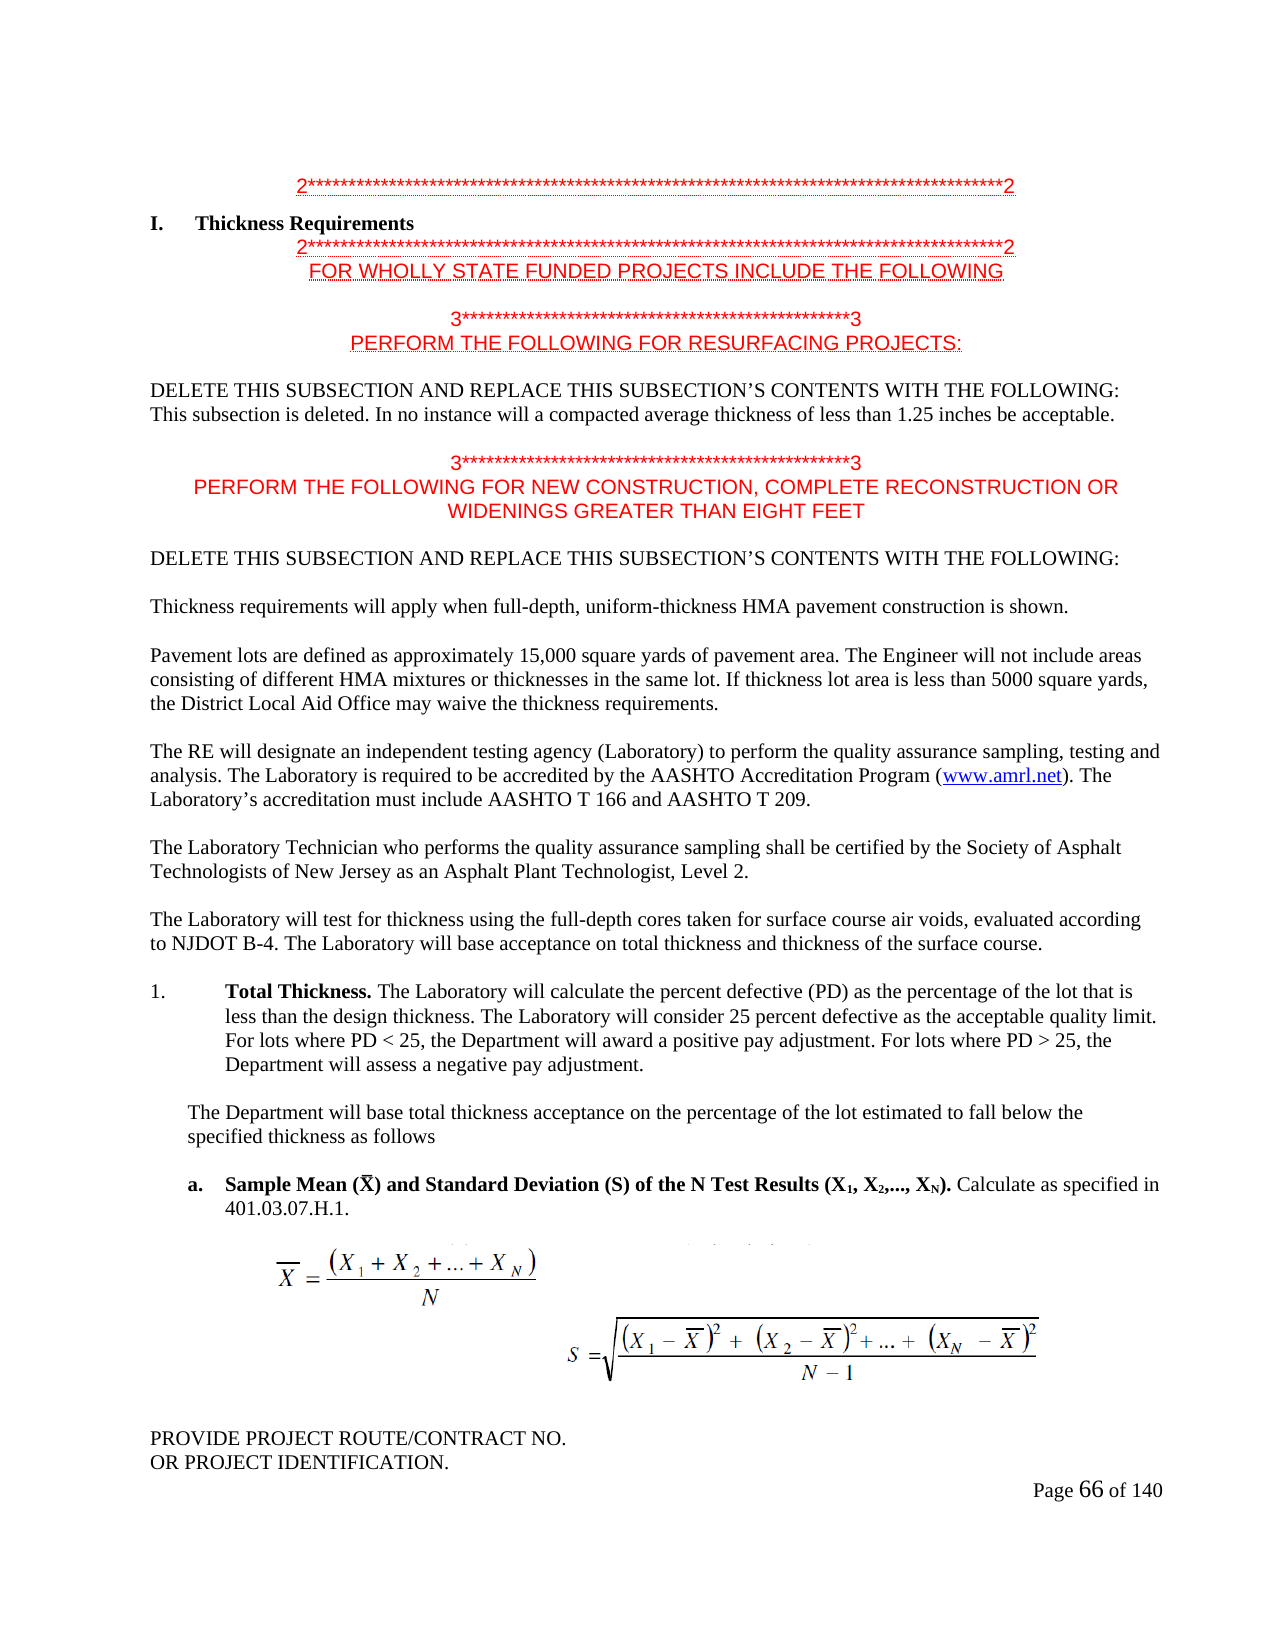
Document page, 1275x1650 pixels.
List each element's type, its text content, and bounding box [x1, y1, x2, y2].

text The Laboratory will test for thickness using the full-depth cores taken for surface course air voids, evaluated according to NJDOT B-4. The Laboratory will base acceptance on total thickness and thickness of the surface course. [150, 907, 1162, 955]
list Total Thickness. The Laboratory will calculate the percent defective (PD) as the percentage of the lot that is less than the design thickness. The Laboratory will consider 25 percent defective as the acceptable quality limit. For lots where PD < 25, the Department will award a positive pay adjustment. For lots where PD > 25, the Department will assess a negative pay adjustment. [150, 979, 1162, 1076]
text 2**************************************************************************************2 [150, 234, 1162, 258]
list Sample Mean (X̅) and Standard Deviation (S) of the N Test Results (X1, X2,..., XN). Calculate as specified in 401.03.07.H.1. [187, 1172, 1162, 1220]
text Technologists of New Jersey as an Asphalt Plant Technologist, Level 2. [150, 859, 1162, 883]
text DELETE THIS SUBSECTION AND REPLACE THIS SUBSECTION’S CONTENTS WITH THE FOLLOWING: [150, 546, 1162, 570]
text PERFORM THE FOLLOWING FOR NEW CONSTRUCTION, COMPLETE RECONSTRUCTION OR WIDENINGS GREATER THAN EIGHT FEET [150, 474, 1162, 522]
text DELETE THIS SUBSECTION AND REPLACE THIS SUBSECTION’S CONTENTS WITH THE FOLLOWING: [150, 378, 1162, 402]
text 3************************************************3 [150, 306, 1162, 330]
text The Laboratory Technician who performs the quality assurance sampling shall be certified by the Society of Asphalt [150, 835, 1162, 859]
text 2**************************************************************************************2 [150, 174, 1162, 198]
text PERFORM THE FOLLOWING FOR RESURFACING PROJECTS: [150, 330, 1162, 354]
text The RE will designate an independent testing agency (Laboratory) to perform the quality assurance sampling, testing and analysis. The Laboratory is required to be accredited by the AASHTO Accreditation Program (www.amrl.net). The Laboratory’s accreditation must include AASHTO T 166 and AASHTO T 209. [150, 739, 1162, 811]
text I. Thickness Requirements [150, 210, 1162, 234]
text The Department will base total thickness acceptance on the percentage of the lot estimated to fall below the specified thickness as follows [187, 1100, 1162, 1148]
text This subsection is deleted. In no instance will a compacted average thickness of less than 1.25 inches be acceptable. [150, 402, 1162, 426]
text Pavement lots are defined as approximately 15,000 square yards of pavement area. The Engineer will not include areas consisting of different HMA mixtures or thicknesses in the same lot. If thickness lot area is less than 5000 square yards, the District Local Aid Office may waive the thickness requirements. [150, 643, 1162, 715]
text Thickness requirements will apply when full-depth, uniform-thickness HMA pavement construction is shown. [150, 594, 1162, 618]
picture [266, 1244, 1047, 1388]
text 3************************************************3 [150, 451, 1162, 474]
text FOR wholly state funded projects INclude the following [150, 258, 1162, 282]
